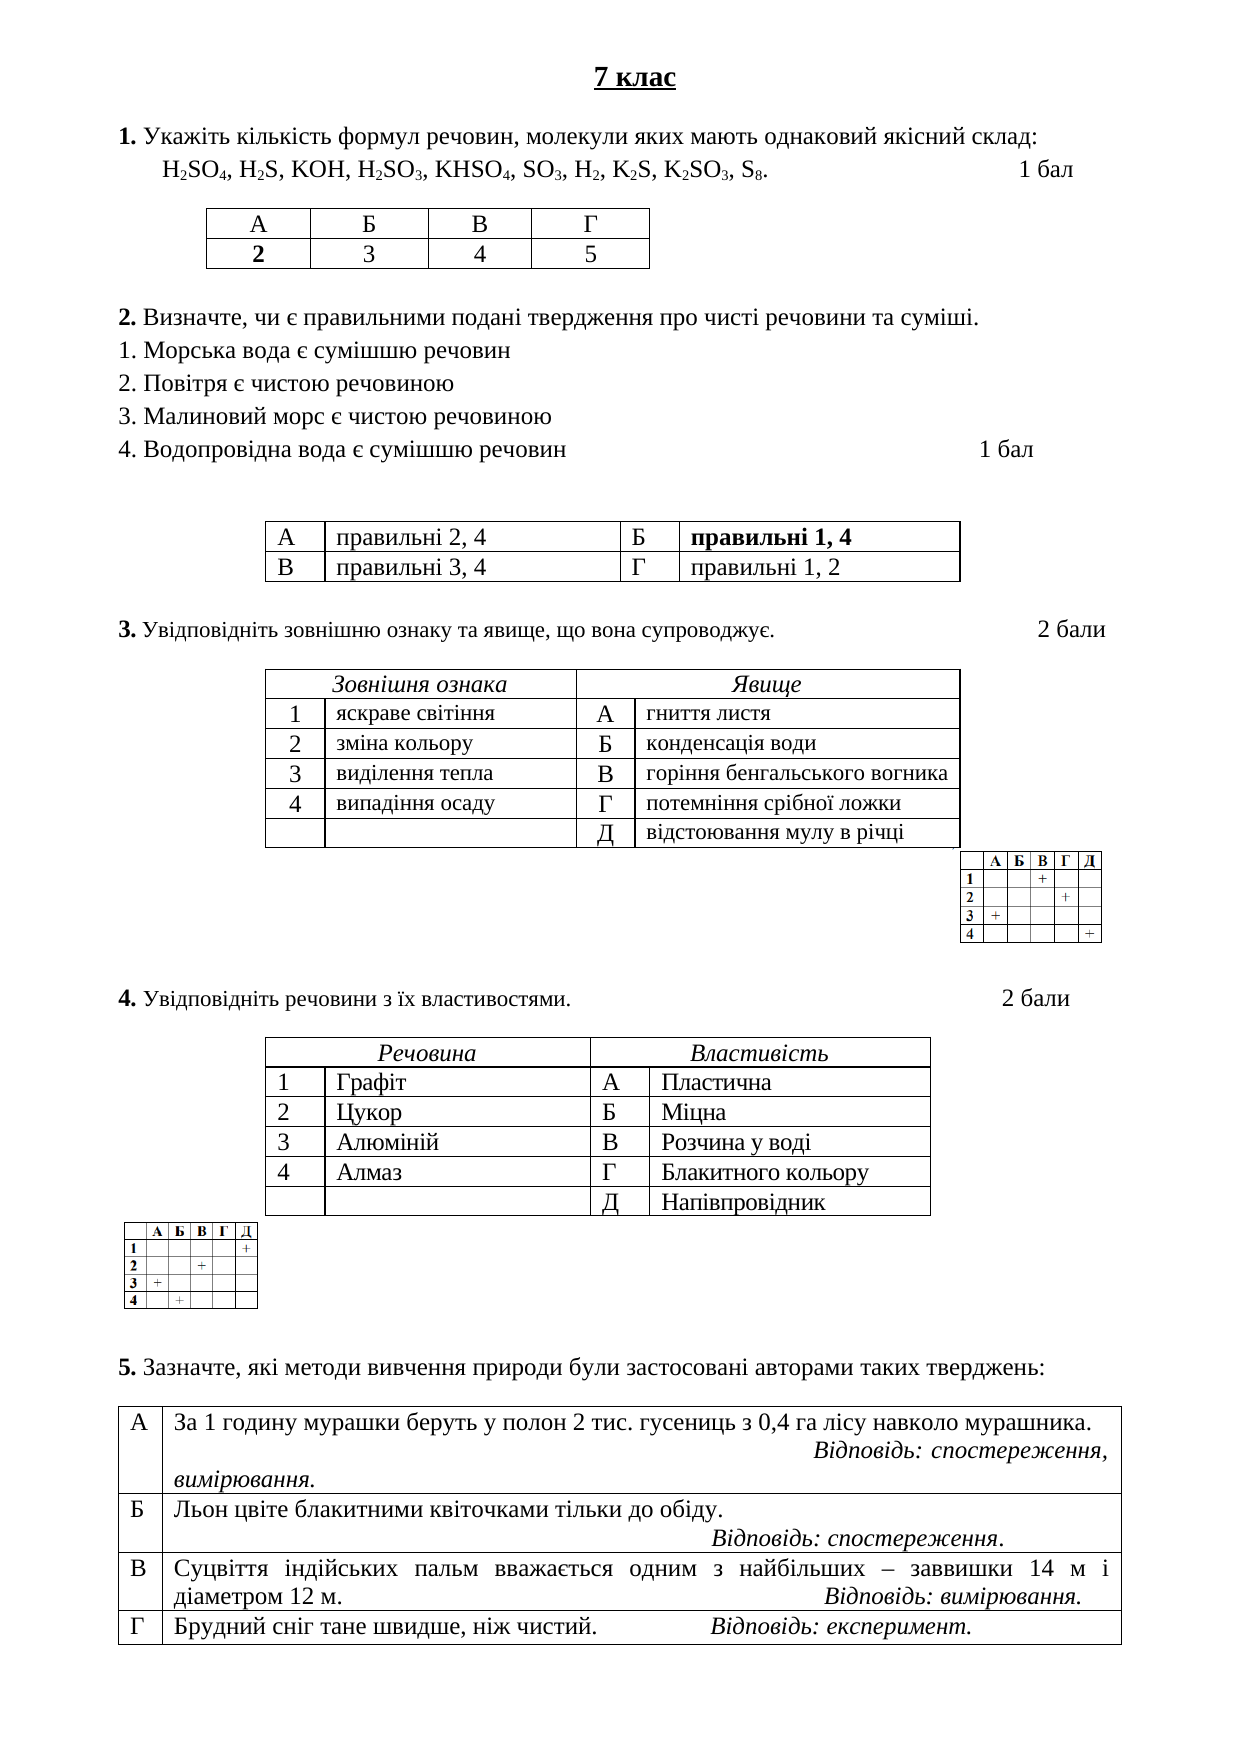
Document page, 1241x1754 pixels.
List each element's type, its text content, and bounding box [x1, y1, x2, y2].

list 4. Водопровідна вода є сумішшю речовин 1 бал [118, 434, 1152, 463]
table_cell Г [621, 552, 679, 581]
table_cell 5 [532, 239, 649, 268]
table_cell 1 [266, 699, 324, 728]
table_cell 3 [266, 1127, 324, 1156]
table_cell потемніння срібної ложки [636, 789, 959, 817]
picture [118, 1216, 263, 1315]
table_header А [119, 1407, 162, 1493]
table_cell Г [119, 1611, 162, 1644]
list 3. Малиновий морс є чистою речовиною [118, 401, 1152, 430]
table_header Б [621, 522, 679, 551]
list 2. Повітря є чистою речовиною [118, 368, 1152, 397]
table_header Г [532, 209, 649, 238]
table_cell випадіння осаду [326, 789, 576, 817]
table_header правильні 2, 4 [326, 522, 620, 551]
table_cell Цукор [326, 1097, 590, 1126]
table_cell правильні 1, 2 [680, 552, 959, 581]
table_header Зовнішня ознака [266, 670, 576, 698]
table_cell 4 [266, 789, 324, 817]
table_cell В [591, 1127, 649, 1156]
table_cell 1 [266, 1068, 324, 1096]
table_cell зміна кольору [326, 729, 576, 758]
table_cell Д [577, 819, 634, 847]
table_cell В [266, 552, 324, 581]
table_header Речовина [266, 1038, 590, 1066]
table_cell [266, 819, 324, 847]
table_cell гниття листя [636, 699, 959, 728]
list Увідповідніть зовнішню ознаку та явище, що вона супроводжує. 2 бали [118, 614, 1152, 643]
table_cell Графіт [326, 1068, 590, 1096]
table_cell Пластична [650, 1068, 930, 1096]
table_cell 2 [207, 239, 310, 268]
table_cell [326, 1187, 590, 1215]
table_cell відстоювання мулу в річці [636, 819, 959, 847]
table_cell [326, 819, 576, 847]
table_cell яскраве світіння [326, 699, 576, 728]
table_cell Алмаз [326, 1157, 590, 1186]
table_cell Алюміній [326, 1127, 590, 1156]
table_cell В [119, 1553, 162, 1610]
table_header Явище [577, 670, 959, 698]
table_cell Брудний сніг тане швидше, ніж чистий. Відповідь: експеримент. [163, 1611, 1121, 1644]
table_cell Д [591, 1187, 649, 1215]
list H2SO4, H2S, KOH, H2SO3, KHSO4, SO3, H2, K2S, K2SO3, S8. 1 бал [118, 154, 1152, 183]
picture [952, 848, 1109, 946]
table_header В [429, 209, 531, 238]
list 1. Морська вода є сумішшю речовин [118, 335, 1152, 364]
table_cell конденсація води [636, 729, 959, 758]
table_cell Б [577, 729, 634, 758]
table_header Властивість [591, 1038, 930, 1066]
table_cell Напівпровідник [650, 1187, 930, 1215]
table_cell Б [119, 1494, 162, 1552]
table_header А [266, 522, 324, 551]
table_cell 2 [266, 1097, 324, 1126]
table_cell Міцна [650, 1097, 930, 1126]
table_cell 3 [266, 759, 324, 788]
list Укажіть кількість формул речовин, молекули яких мають однаковий якісний склад: [118, 121, 1152, 150]
table_cell Розчина у воді [650, 1127, 930, 1156]
table_header За 1 годину мурашки беруть у полон 2 тис. гусениць з 0,4 га лісу навколо мурашника. Відповідь: спостереження, вимірювання. [163, 1407, 1121, 1493]
list Зазначте, які методи вивчення природи були застосовані авторами таких тверджень: [118, 1352, 1152, 1381]
table_cell [266, 1187, 324, 1215]
table_header Б [311, 209, 428, 238]
table_cell 2 [266, 729, 324, 758]
table_cell Блакитного кольору [650, 1157, 930, 1186]
table_header правильні 1, 4 [680, 522, 959, 551]
table_cell А [591, 1068, 649, 1096]
table_cell Льон цвіте блакитними квіточками тільки до обіду. Відповідь: спостереження. [163, 1494, 1121, 1552]
table_cell Cуцвіття індійських пальм вважається одним з найбільших – заввишки 14 м і діаметром 12 м. Відповідь: вимірювання. [163, 1553, 1121, 1610]
list Увідповідніть речовини з їх властивостями. 2 бали [118, 983, 1152, 1011]
table_cell А [577, 699, 634, 728]
table_cell горіння бенгальського вогника [636, 759, 959, 788]
table_header А [207, 209, 310, 238]
table_cell 3 [311, 239, 428, 268]
table_cell 4 [429, 239, 531, 268]
table_cell виділення тепла [326, 759, 576, 788]
list Визначте, чи є правильними подані твердження про чисті речовини та суміші. [118, 302, 1152, 331]
table_cell правильні 3, 4 [326, 552, 620, 581]
table_cell Г [577, 789, 634, 817]
table_cell В [577, 759, 634, 788]
table_cell Г [591, 1157, 649, 1186]
table_cell Б [591, 1097, 649, 1126]
text 7 клас [118, 59, 1152, 93]
table_cell 4 [266, 1157, 324, 1186]
